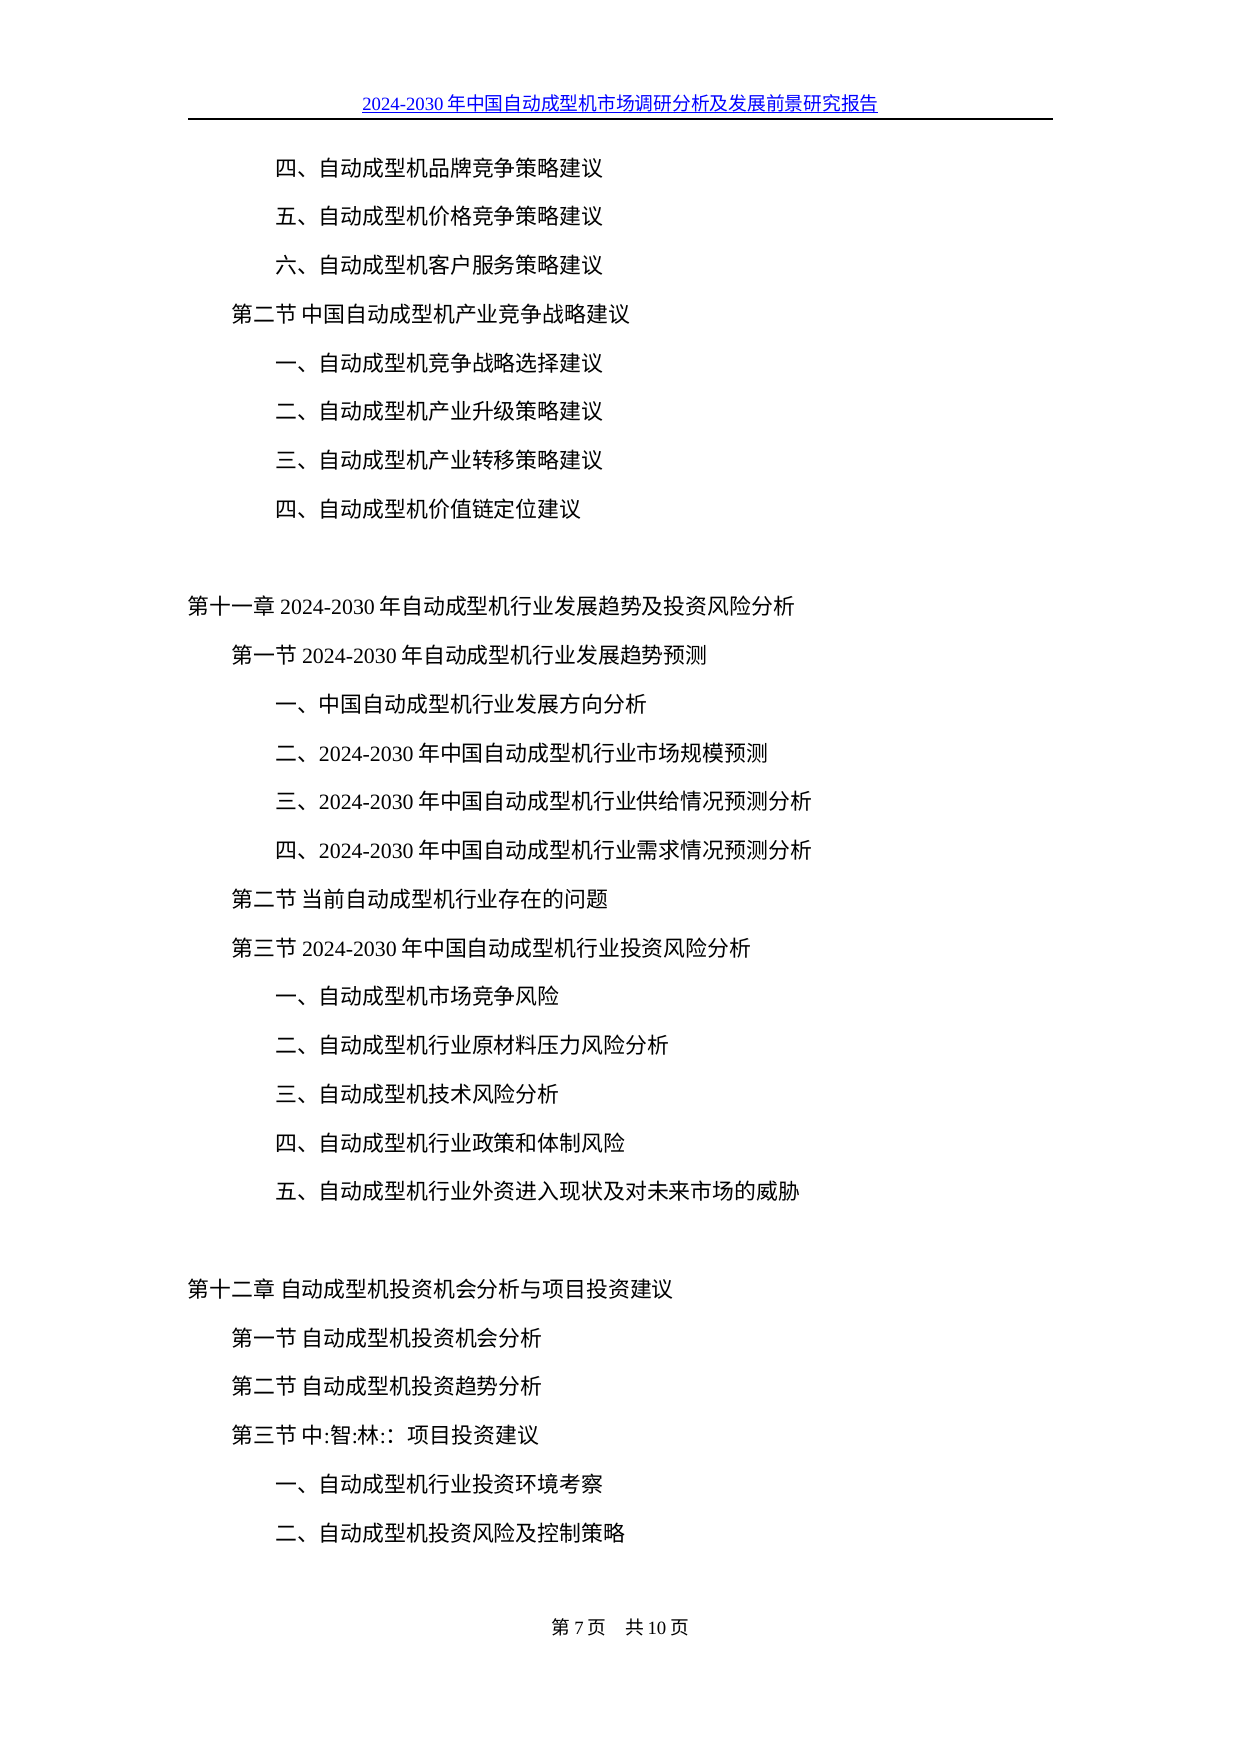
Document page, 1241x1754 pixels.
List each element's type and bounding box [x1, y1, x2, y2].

text [187, 150, 1053, 1548]
